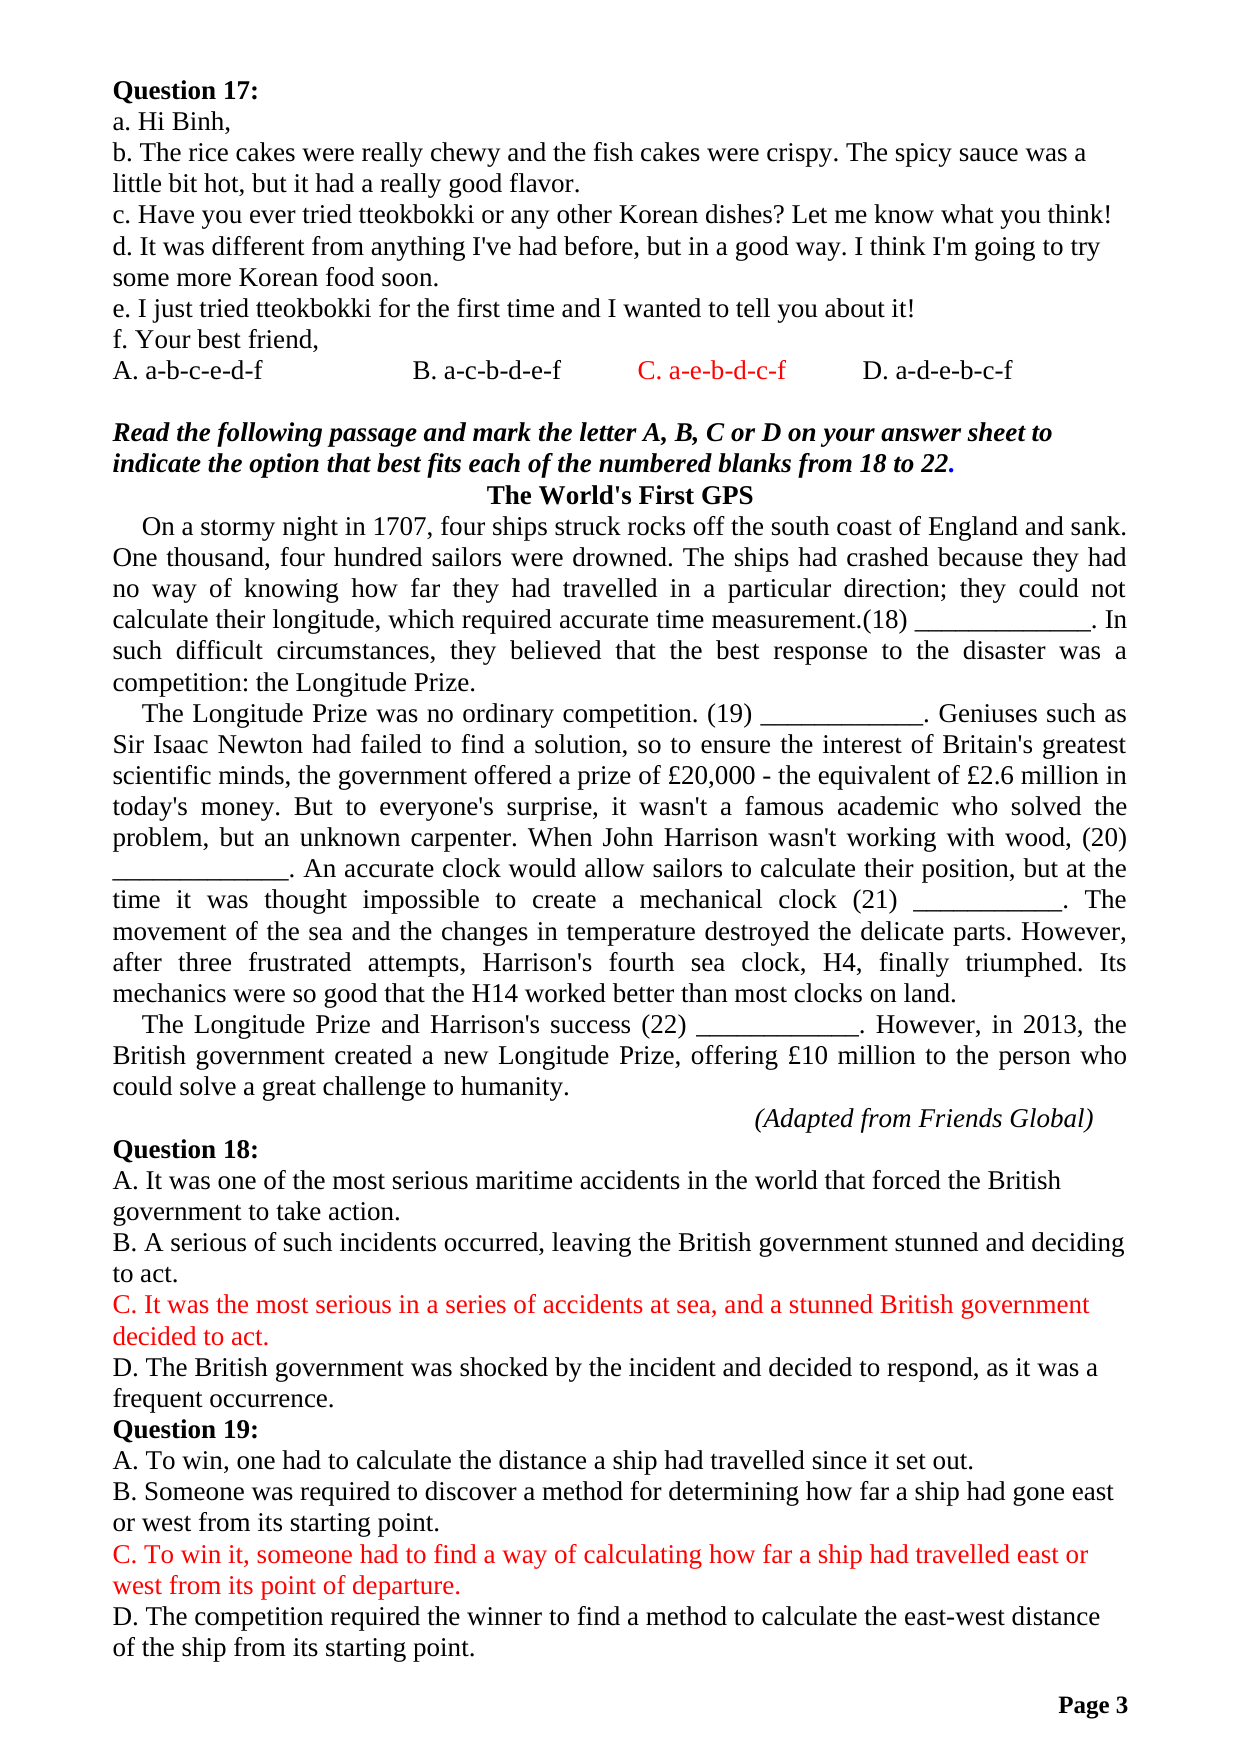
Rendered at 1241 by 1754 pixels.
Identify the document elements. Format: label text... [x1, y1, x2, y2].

text D. The competition required the winner to find a method to calculate the east-west distance of the ship from its starting point. [112, 1600, 1128, 1662]
text B. Someone was required to discover a method for determining how far a ship had gone east or west from its starting point. [112, 1475, 1128, 1538]
text Question 17: [112, 74, 1128, 105]
text Read the following passage and mark the letter A, B, C or D on your answer sheet to indicate the option that best fits each of the numbered blanks from 18 to 22. [112, 416, 1128, 479]
text C. It was the most serious in a series of accidents at sea, and a stunned British government decided to act. [112, 1288, 1128, 1351]
text (Adapted from Friends Global) [112, 1102, 1128, 1133]
text The Longitude Prize and Harrison's success (22) ____________. However, in 2013, the British government created a new Longitude Prize, offering £10 million to the person who could solve a great challenge to humanity. [112, 1008, 1128, 1102]
text d. It was different from anything I've had before, but in a good way. I think I'm going to try some more Korean food soon. [112, 229, 1128, 292]
text A. a-b-c-e-d-f B. a-c-b-d-e-f C. a-e-b-d-c-f D. a-d-e-b-c-f [112, 354, 1128, 385]
text Question 19: [112, 1413, 1128, 1444]
text b. The rice cakes were really chewy and the fish cakes were crispy. The spicy sauce was a little bit hot, but it had a really good flavor. [112, 136, 1128, 198]
text c. Have you ever tried tteokbokki or any other Korean dishes? Let me know what you think! [112, 198, 1128, 229]
text The World's First GPS [112, 479, 1128, 510]
text B. A serious of such incidents occurred, leaving the British government stunned and deciding to act. [112, 1226, 1128, 1288]
text a. Hi Binh, [112, 105, 1128, 136]
text f. Your best friend, [112, 323, 1128, 354]
text D. The British government was shocked by the incident and decided to respond, as it was a frequent occurrence. [112, 1351, 1128, 1413]
text A. To win, one had to calculate the distance a ship had travelled since it set out. [112, 1444, 1128, 1475]
text e. I just tried tteokbokki for the first time and I wanted to tell you about it! [112, 292, 1128, 323]
text C. To win it, someone had to find a way of calculating how far a ship had travelled east or west from its point of departure. [112, 1538, 1128, 1600]
text On a stormy night in 1707, four ships struck rocks off the south coast of England and sank. One thousand, four hundred sailors were drowned. The ships had crashed because they had no way of knowing how far they had travelled in a particular direction; they could not calculate their longitude, which required accurate time measurement.(18) _____________. In such difficult circumstances, they believed that the best response to the disaster was a competition: the Longitude Prize. [112, 510, 1128, 697]
text The Longitude Prize was no ordinary competition. (19) ____________. Geniuses such as Sir Isaac Newton had failed to find a solution, so to ensure the interest of Britain's greatest scientific minds, the government offered a prize of £20,000 - the equivalent of £2.6 million in today's money. But to everyone's surprise, it wasn't a famous academic who solved the problem, but an unknown carpenter. When John Harrison wasn't working with wood, (20) _____________. An accurate clock would allow sailors to calculate their position, but at the time it was thought impossible to create a mechanical clock (21) ___________. The movement of the sea and the changes in temperature destroyed the delicate parts. However, after three frustrated attempts, Harrison's fourth sea clock, H4, finally triumphed. Its mechanics were so good that the H14 worked better than most clocks on land. [112, 697, 1128, 1008]
text A. It was one of the most serious maritime accidents in the world that forced the British government to take action. [112, 1164, 1128, 1226]
text Question 18: [112, 1133, 1128, 1164]
